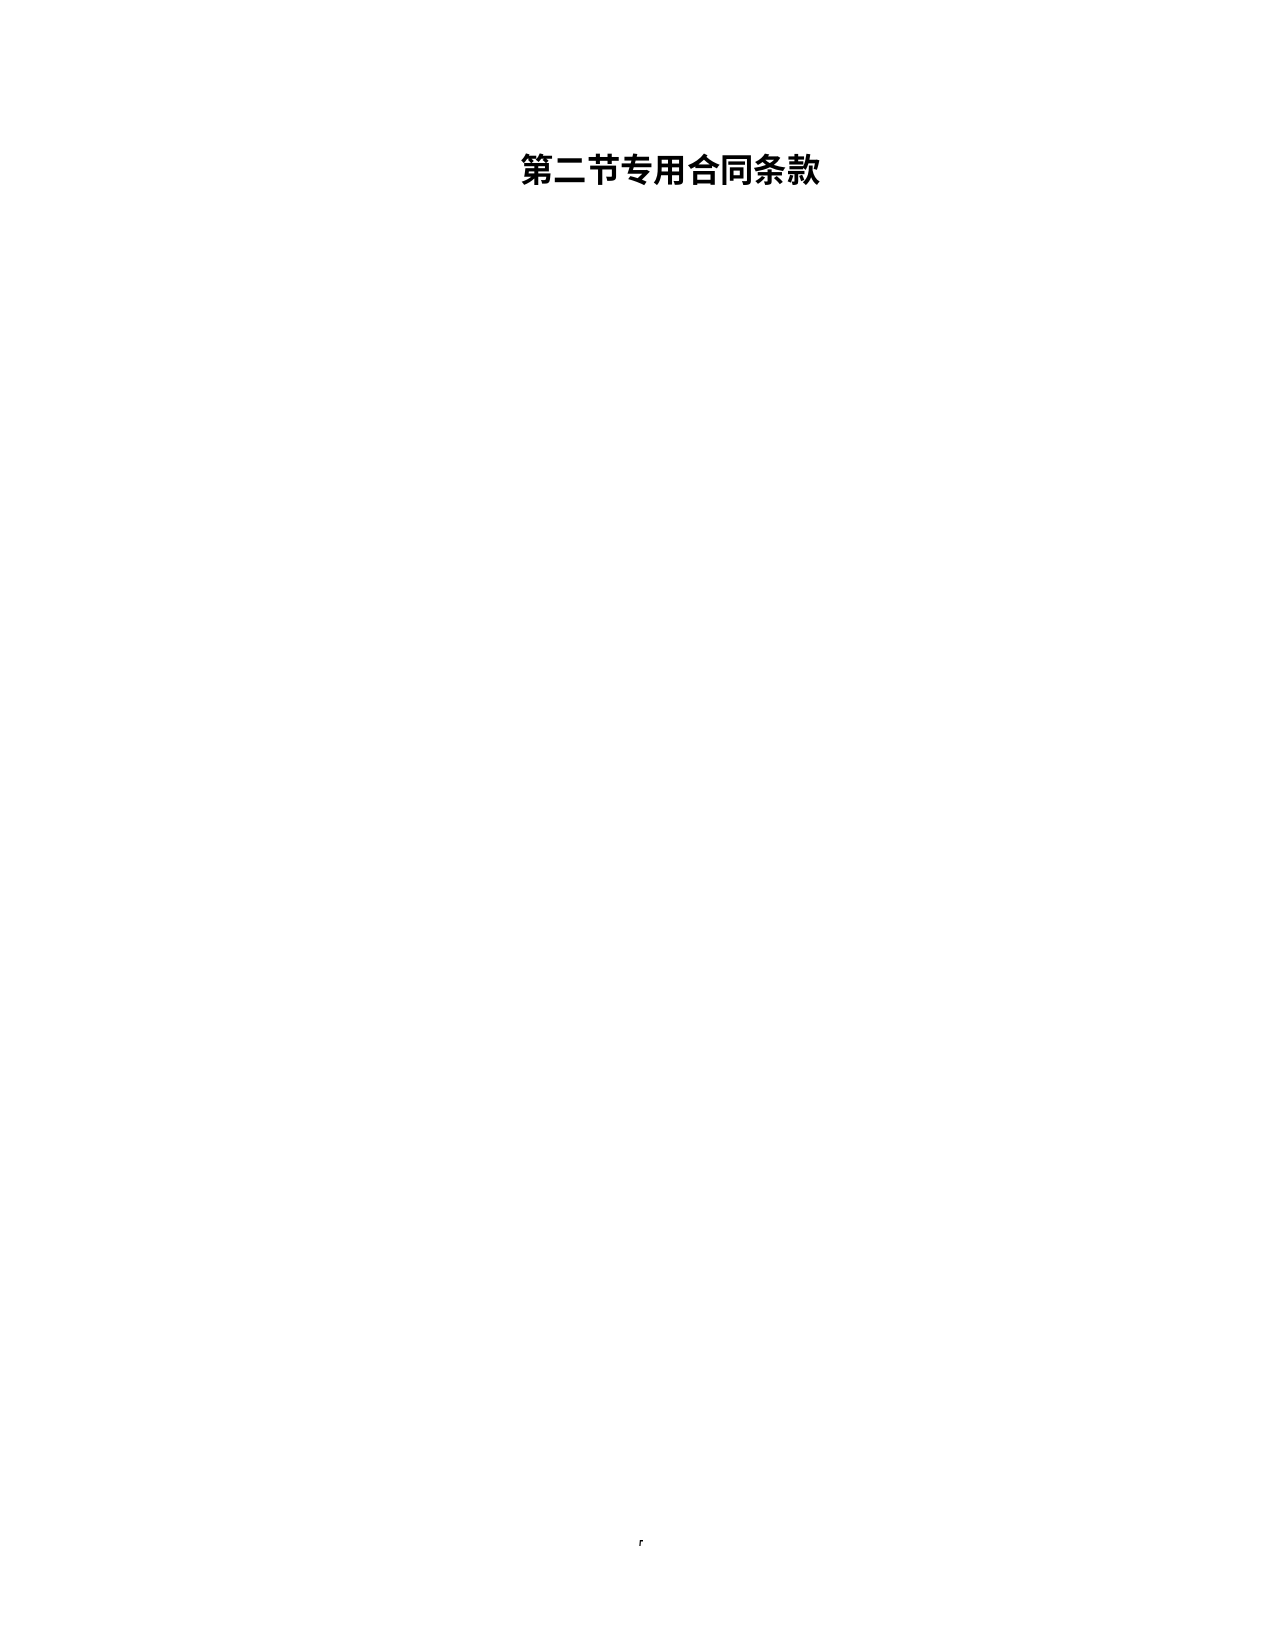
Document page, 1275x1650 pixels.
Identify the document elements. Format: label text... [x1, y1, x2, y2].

subtitle 第二节专用合同条款 [520, 146, 1096, 192]
